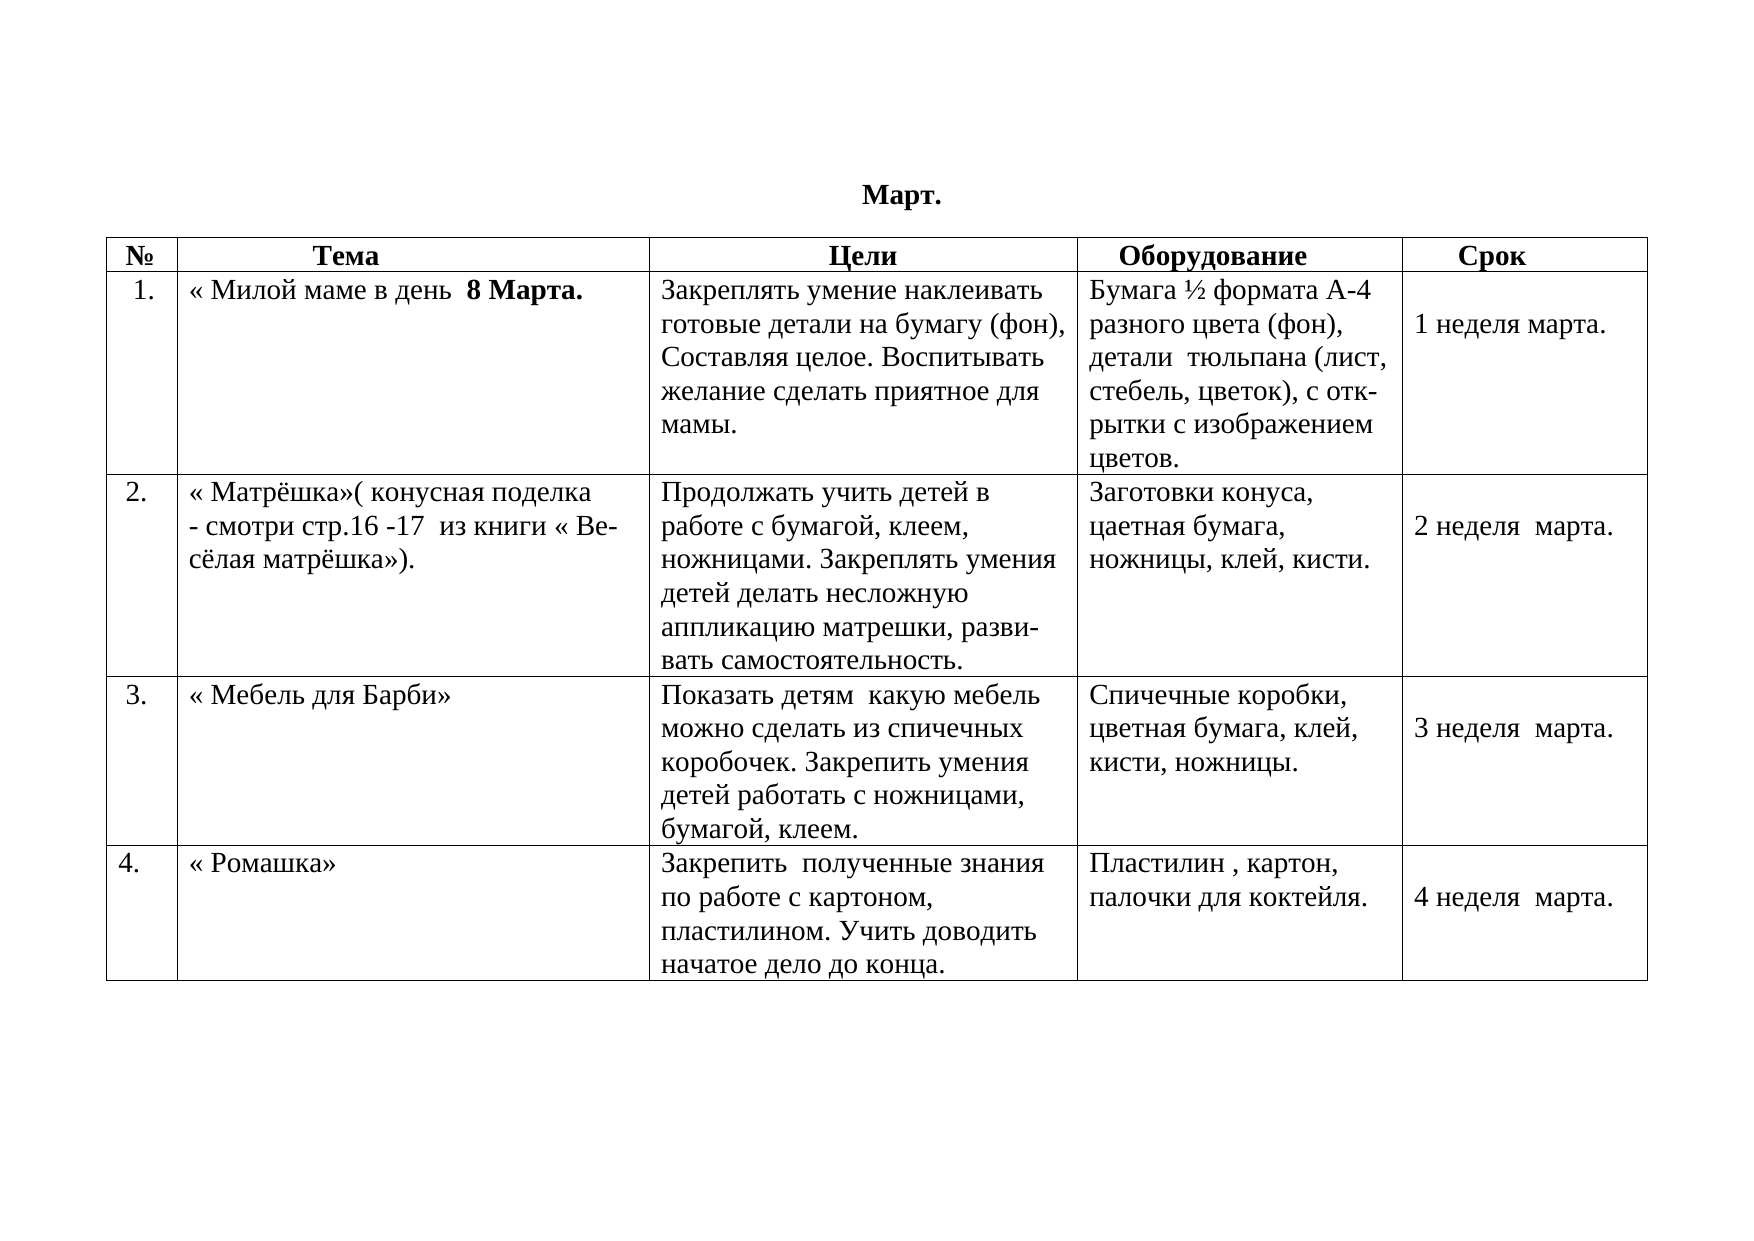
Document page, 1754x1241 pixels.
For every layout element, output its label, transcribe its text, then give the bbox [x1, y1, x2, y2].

table_cell « Мебель для Барби» [178, 677, 649, 844]
text Март. [118, 177, 1636, 211]
table_cell Бумага ½ формата А-4 разного цвета (фон), детали тюльпана (лист, стебель, цветок), с отк-рытки с изображением цветов. [1078, 272, 1402, 473]
table_cell 2 неделя марта. [1403, 475, 1647, 676]
table_cell 4. [107, 846, 177, 980]
table_header Тема [178, 238, 649, 271]
table_cell « Милой маме в день 8 Марта. [178, 272, 649, 473]
table_cell 3. [107, 677, 177, 844]
table_cell Показать детям какую мебель можно сделать из спичечных коробочек. Закрепить умения детей работать с ножницами, бумагой, клеем. [650, 677, 1077, 844]
table_header № [107, 238, 177, 271]
table_cell 2. [107, 475, 177, 676]
table_cell Продолжать учить детей в работе с бумагой, клеем, ножницами. Закреплять умения детей делать несложную аппликацию матрешки, разви-вать самостоятельность. [650, 475, 1077, 676]
table_cell « Матрёшка»( конусная поделка - смотри стр.16 -17 из книги « Ве-сёлая матрёшка»). [178, 475, 649, 676]
table_header Оборудование [1078, 238, 1402, 271]
table_cell Заготовки конуса, цаетная бумага, ножницы, клей, кисти. [1078, 475, 1402, 676]
table_cell « Ромашка» [178, 846, 649, 980]
table_cell Спичечные коробки, цветная бумага, клей, кисти, ножницы. [1078, 677, 1402, 844]
table_header Срок [1403, 238, 1647, 271]
table_cell Закрепить полученные знания по работе с картоном, пластилином. Учить доводить начатое дело до конца. [650, 846, 1077, 980]
table_cell Пластилин , картон, палочки для коктейля. [1078, 846, 1402, 980]
table_cell 4 неделя марта. [1403, 846, 1647, 980]
table_cell 1. [107, 272, 177, 473]
table_cell 3 неделя марта. [1403, 677, 1647, 844]
table_header Цели [650, 238, 1077, 271]
table_cell Закреплять умение наклеивать готовые детали на бумагу (фон), Составляя целое. Воспитывать желание сделать приятное для мамы. [650, 272, 1077, 473]
table_cell 1 неделя марта. [1403, 272, 1647, 473]
